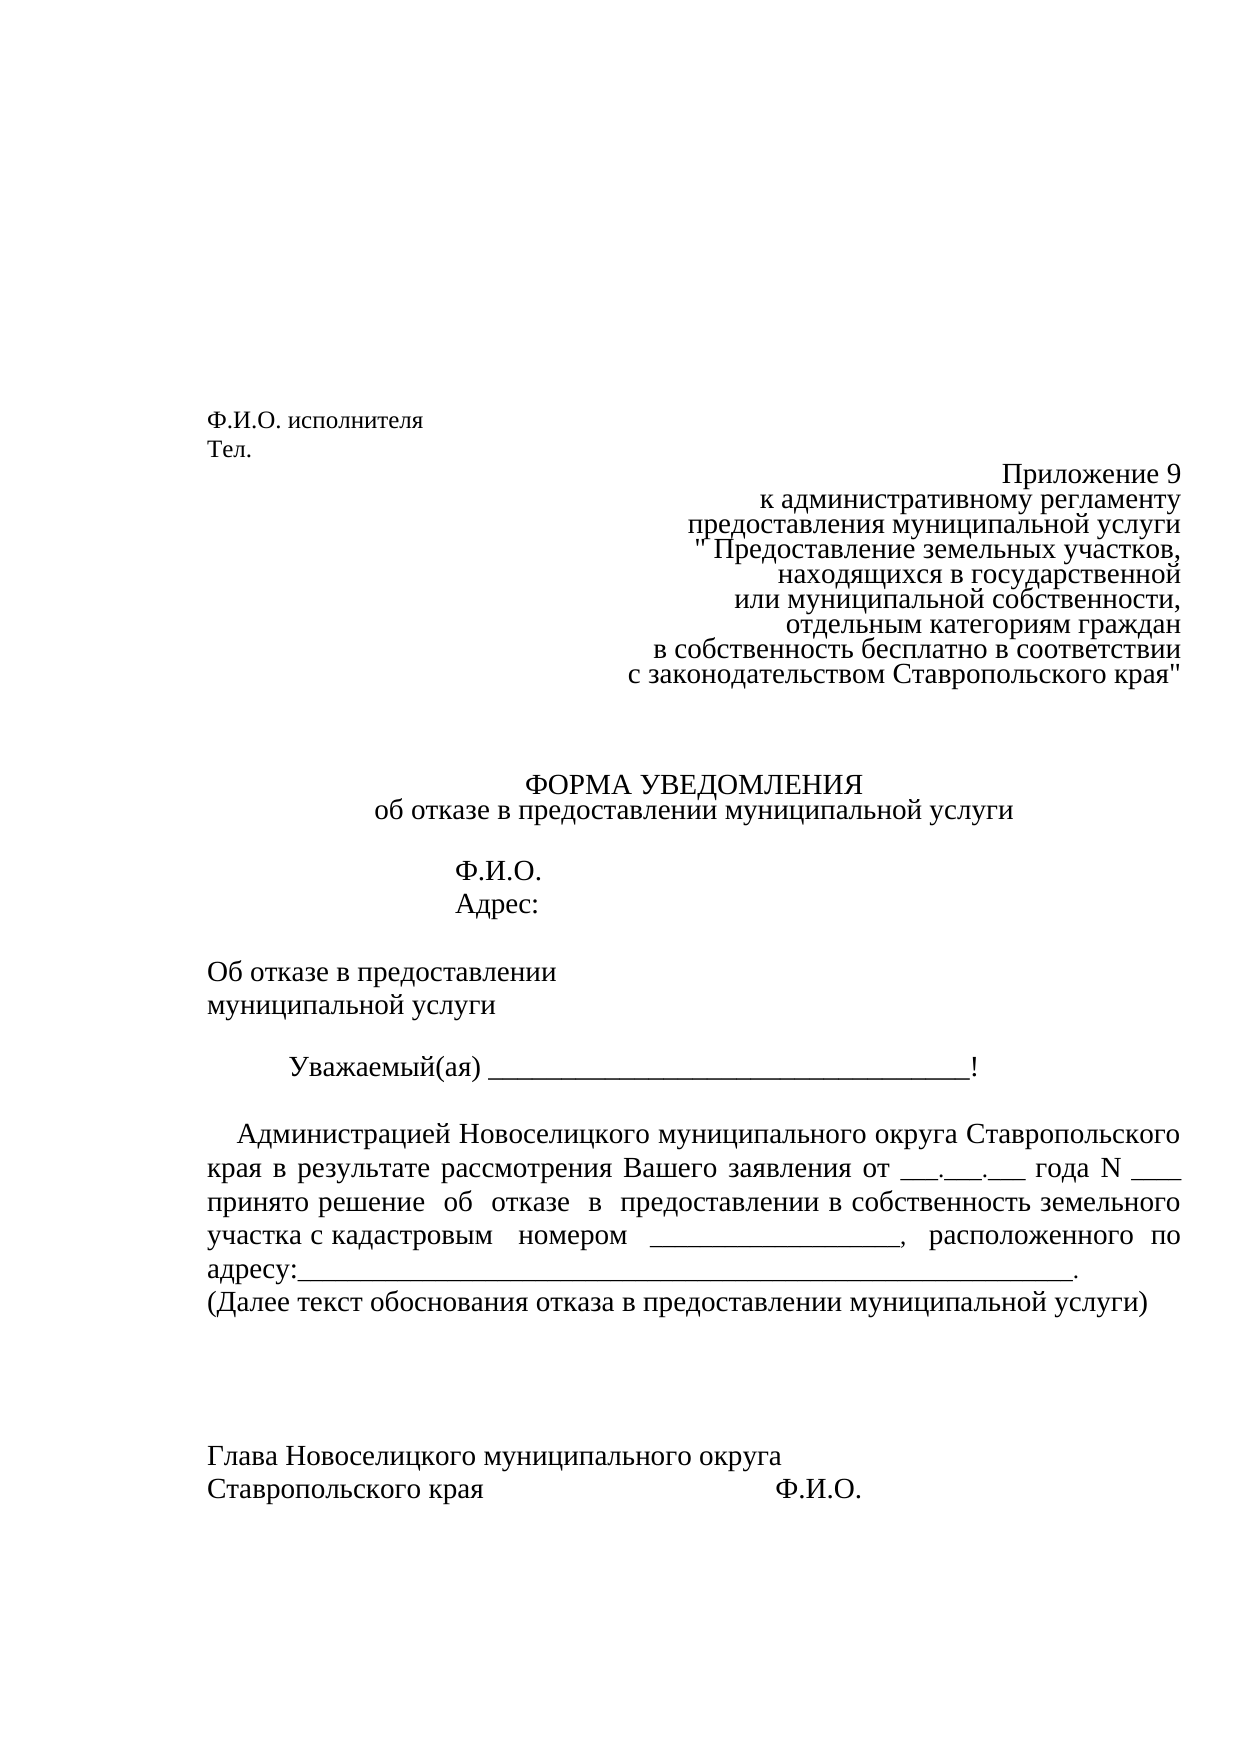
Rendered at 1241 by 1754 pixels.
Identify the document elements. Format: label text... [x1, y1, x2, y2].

text Адрес: [207, 887, 1181, 920]
text Ф.И.О. [207, 853, 1181, 887]
text муниципальной услуги [207, 987, 1181, 1021]
text ФОРМА УВЕДОМЛЕНИЯ [207, 774, 1181, 799]
text с законодательством Ставропольского края" [207, 663, 1181, 688]
text к административному регламенту [207, 488, 1181, 513]
text (Далее текст обоснования отказа в предоставлении муниципальной услуги) [207, 1284, 1181, 1318]
text Уважаемый(ая) _________________________________! [207, 1049, 1181, 1083]
text об отказе в предоставлении муниципальной услуги [207, 799, 1181, 824]
text Администрацией Новоселицкого муниципального округа Ставропольского края в результате рассмотрения Вашего заявления от ___.___.___ года N ____ принято решение об отказе в предоставлении в собственность земельного участка с кадастровым номером ____________________, расположенного по адресу:______________________________________________________________. [207, 1117, 1181, 1284]
text отдельным категориям граждан [207, 613, 1181, 638]
text " Предоставление земельных участков, [207, 538, 1181, 563]
text предоставления муниципальной услуги [207, 513, 1181, 538]
text Приложение 9 [207, 463, 1181, 488]
text Об отказе в предоставлении [207, 954, 1181, 987]
text находящихся в государственной [207, 563, 1181, 588]
text в собственность бесплатно в соответствии [207, 638, 1181, 663]
text Ставропольского края Ф.И.О. [207, 1471, 1181, 1505]
text Ф.И.О. исполнителя [207, 406, 1181, 434]
text Глава Новоселицкого муниципального округа [207, 1438, 1181, 1471]
text или муниципальной собственности, [207, 588, 1181, 613]
text Тел. [207, 434, 1181, 463]
